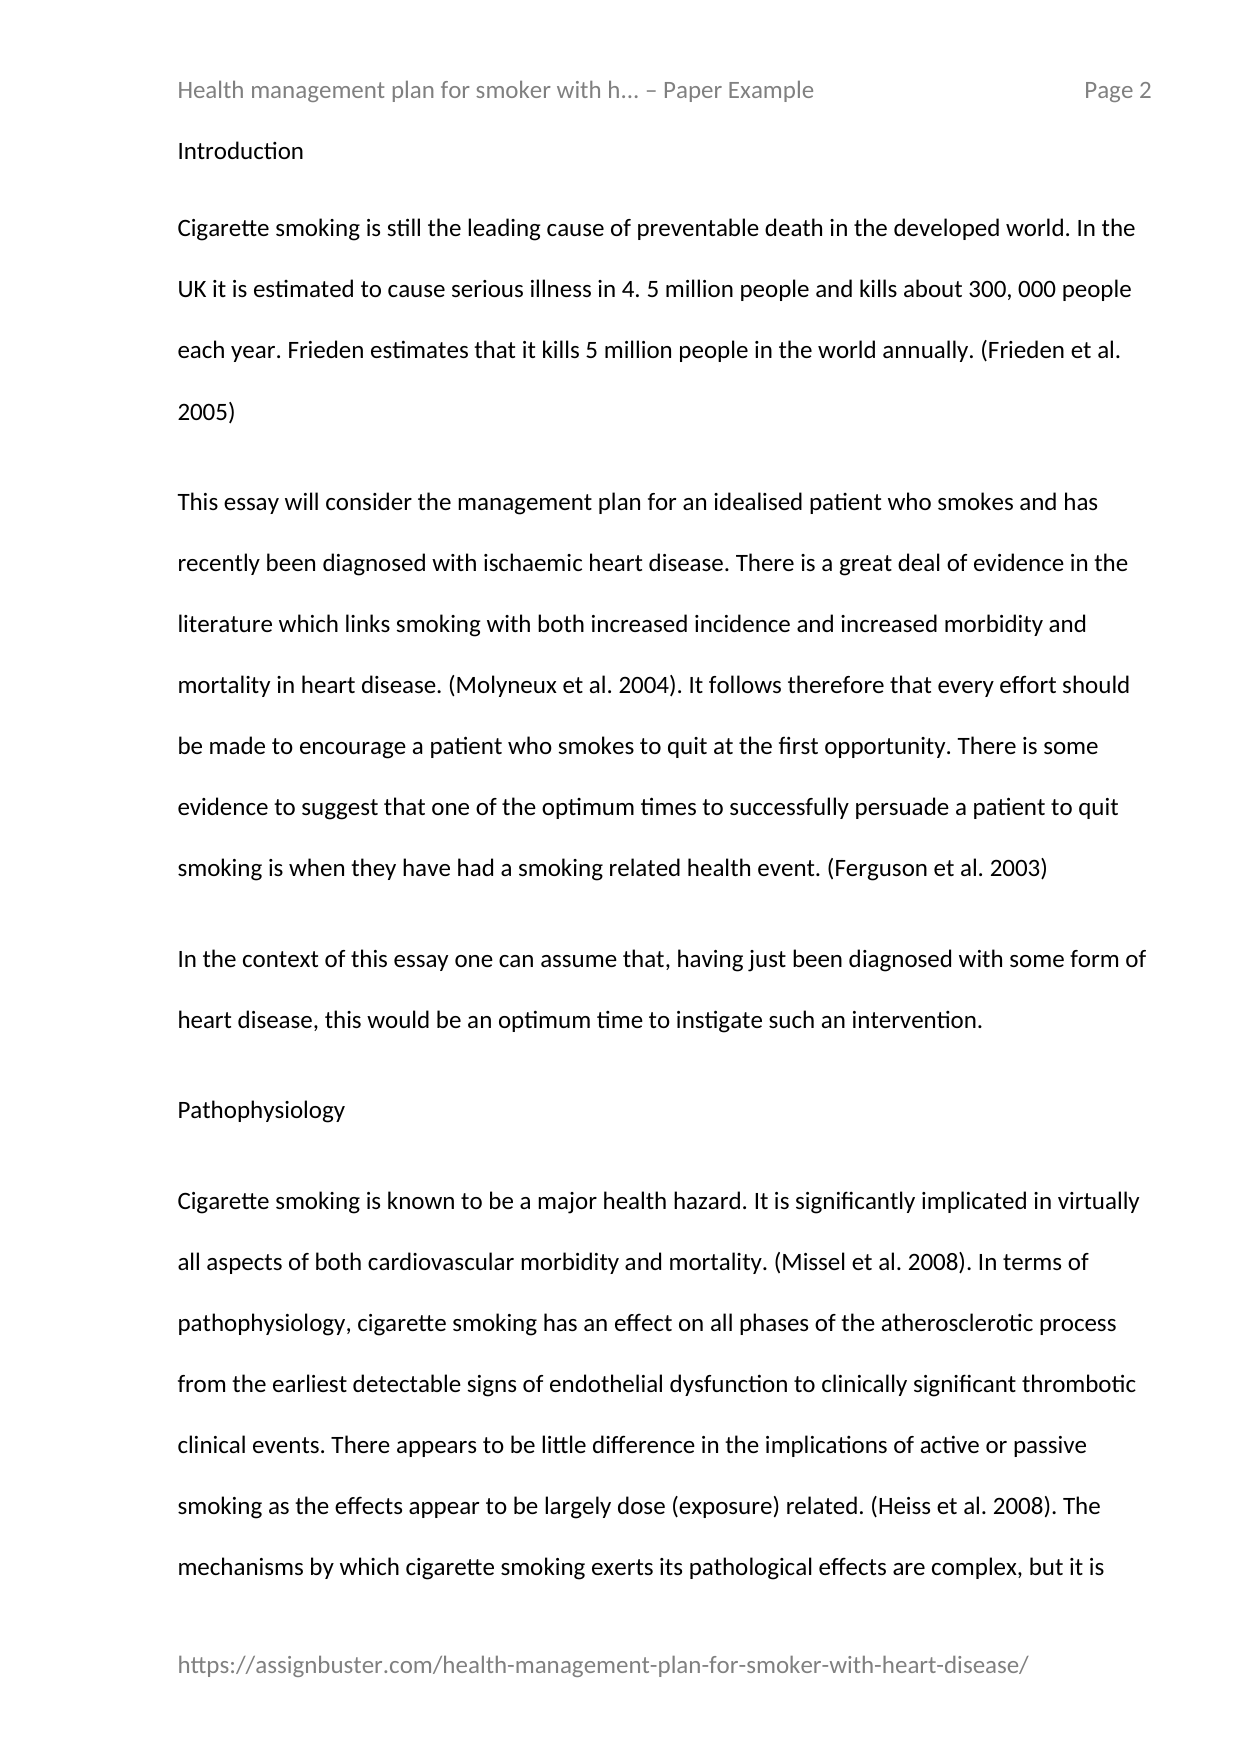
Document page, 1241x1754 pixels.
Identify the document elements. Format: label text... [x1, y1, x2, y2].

text This essay will consider the management plan for an idealised patient who smokes and has recently been diagnosed with ischaemic heart disease. There is a great deal of evidence in the literature which links smoking with both increased incidence and increased morbidity and mortality in heart disease. (Molyneux et al. 2004). It follows therefore that every effort should be made to encourage a patient who smokes to quit at the first opportunity. There is some evidence to suggest that one of the optimum times to successfully persuade a patient to quit smoking is when they have had a smoking related health event. (Ferguson et al. 2003) [177, 486, 1152, 883]
text Pathophysiology [177, 1094, 1152, 1125]
text Cigarette smoking is still the leading cause of preventable death in the developed world. In the UK it is estimated to cause serious illness in 4. 5 million people and kills about 300, 000 people each year. Frieden estimates that it kills 5 million people in the world annually. (Frieden et al. 2005) [177, 212, 1152, 426]
text Introduction [177, 135, 1152, 165]
text In the context of this essay one can assume that, having just been diagnosed with some form of heart disease, this would be an optimum time to instigate such an intervention. [177, 943, 1152, 1034]
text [177, 1185, 1152, 1582]
